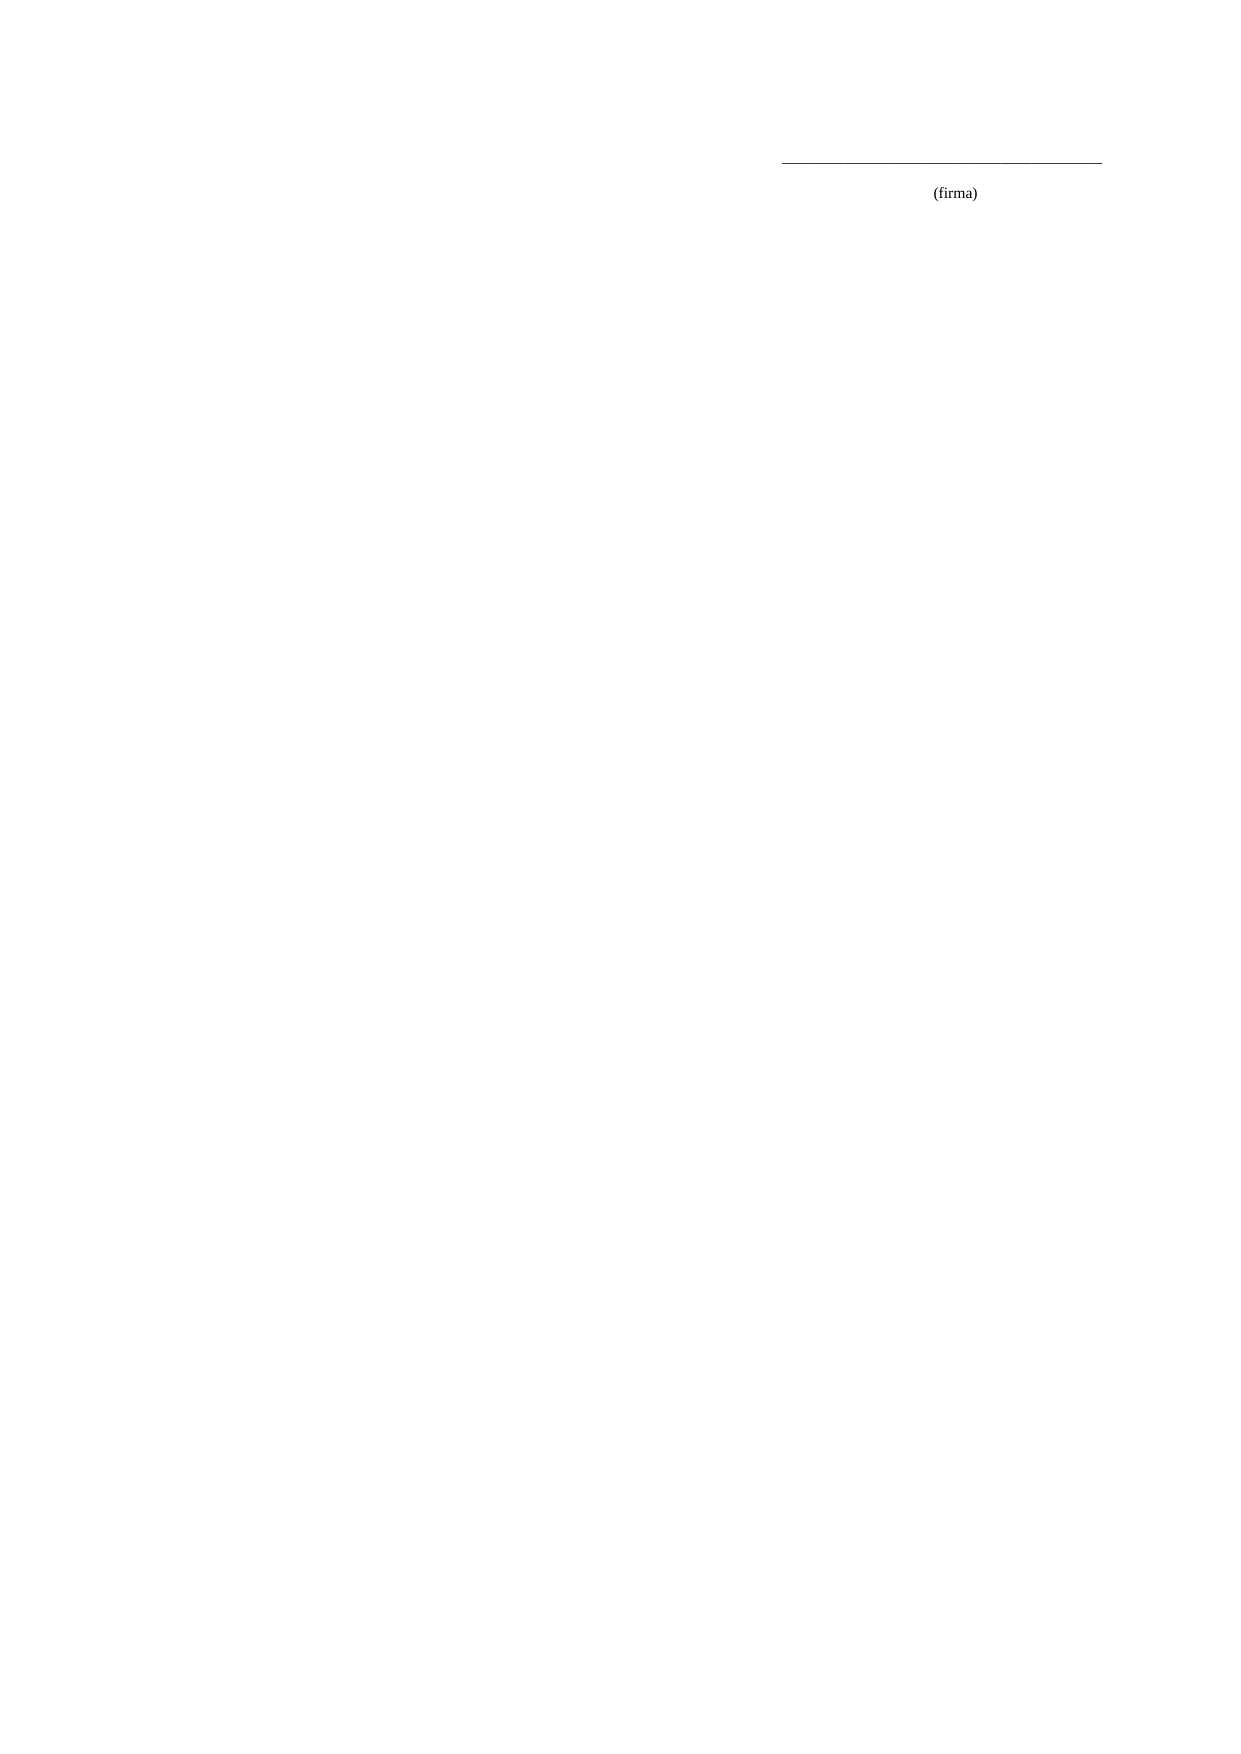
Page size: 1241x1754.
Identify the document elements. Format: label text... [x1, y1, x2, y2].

text _________________________________________ (firma) [782, 148, 1122, 201]
